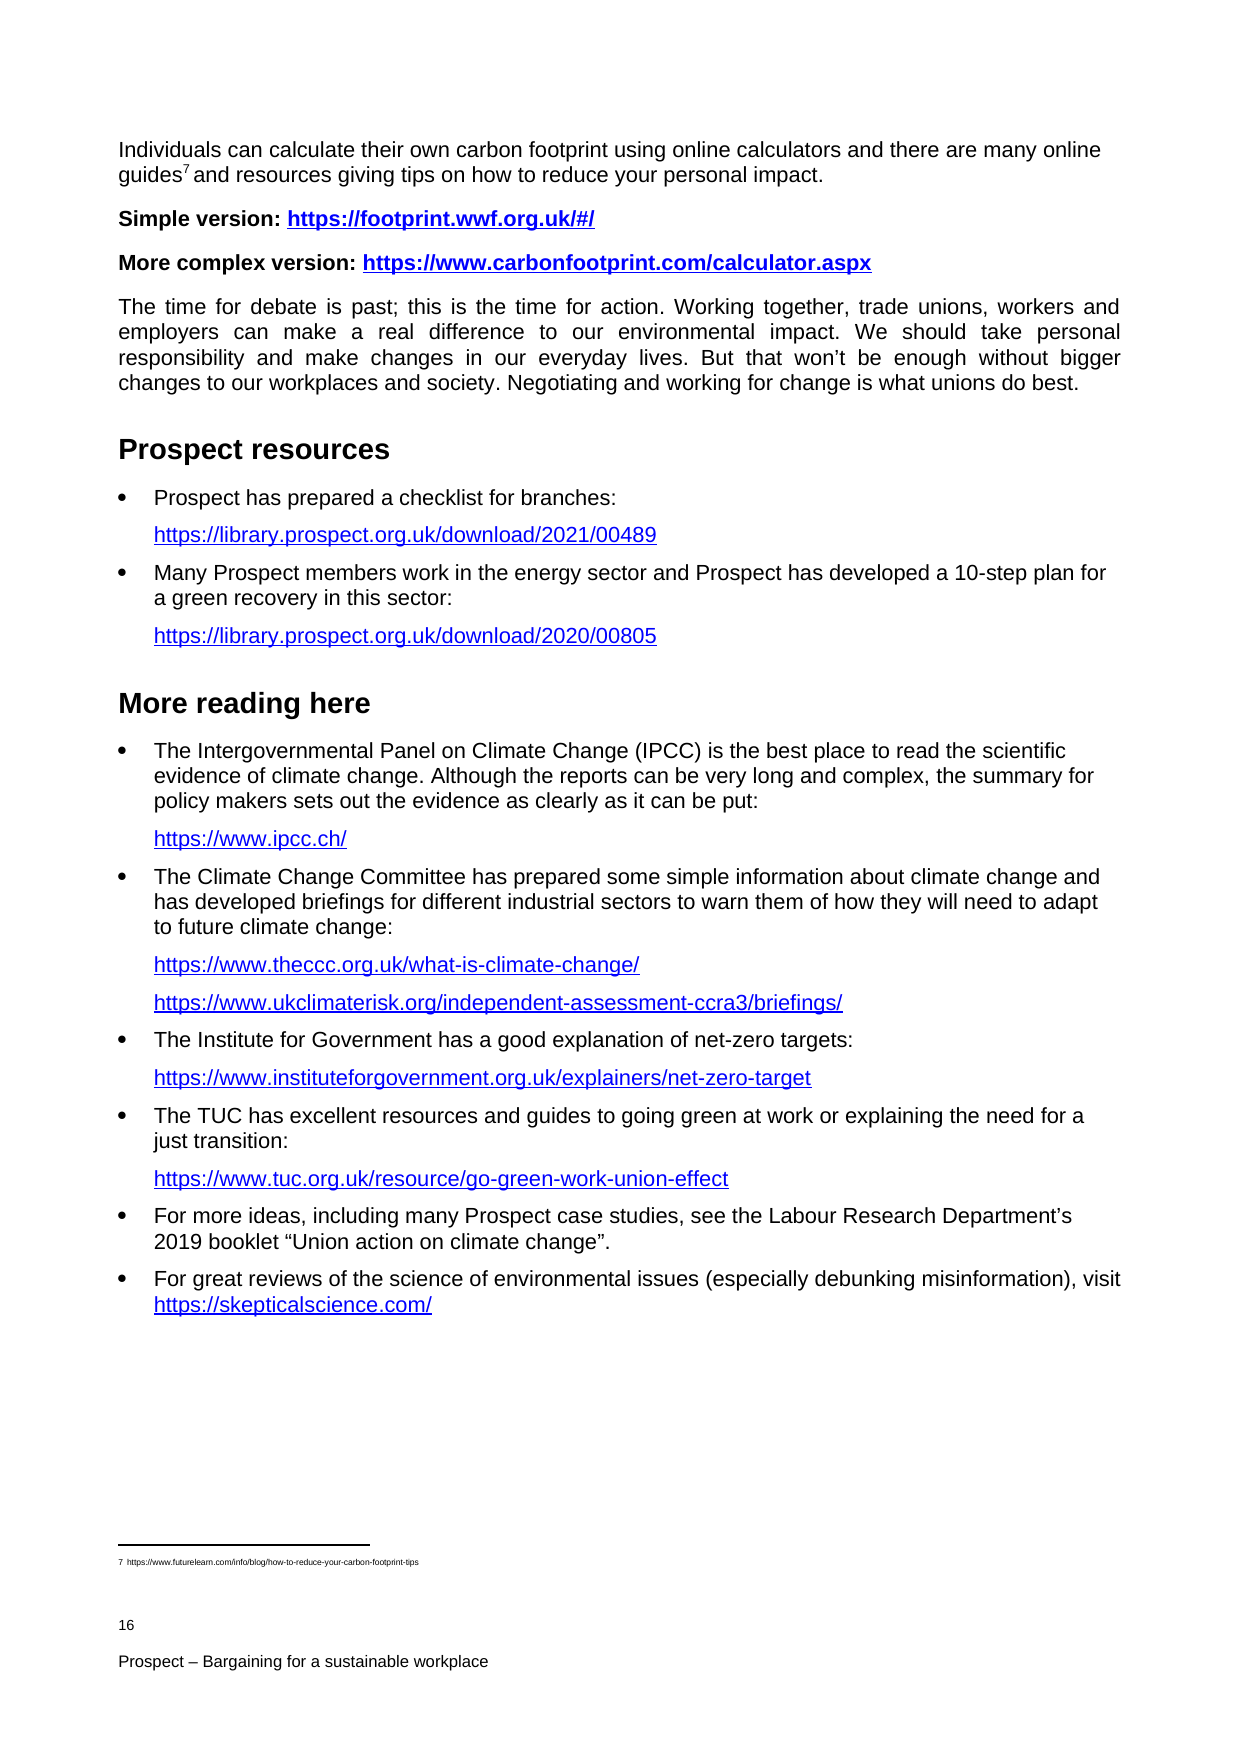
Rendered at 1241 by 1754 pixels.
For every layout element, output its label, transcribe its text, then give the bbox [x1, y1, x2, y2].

list The Institute for Government has a good explanation of net-zero targets: [118, 1027, 1122, 1052]
list The Intergovernmental Panel on Climate Change (IPCC) is the best place to read the scientific evidence of climate change. Although the reports can be very long and complex, the summary for policy makers sets out the evidence as clearly as it can be put: [118, 738, 1122, 813]
text https://www.tuc.org.uk/resource/go-green-work-union-effect [153, 1166, 1122, 1191]
text https://library.prospect.org.uk/download/2021/00489 [153, 522, 1122, 547]
list Many Prospect members work in the energy sector and Prospect has developed a 10-step plan for a green recovery in this sector: [118, 560, 1122, 610]
text https://library.prospect.org.uk/download/2020/00805 [153, 623, 1122, 648]
text The time for debate is past; this is the time for action. Working together, trade unions, workers and employers can make a real difference to our environmental impact. We should take personal responsibility and make changes in our everyday lives. But that won’t be enough without bigger changes to our workplaces and society. Negotiating and working for change is what unions do best. [118, 294, 1122, 395]
text Individuals can calculate their own carbon footprint using online calculators and there are many online guides and resources giving tips on how to reduce your personal impact. [118, 137, 1122, 187]
list For great reviews of the science of environmental issues (especially debunking misinformation), visit https://skepticalscience.com/ [118, 1266, 1122, 1317]
text https://www.ipcc.ch/ [153, 826, 1122, 851]
text https://www.ukclimaterisk.org/independent-assessment-ccra3/briefings/ [153, 989, 1122, 1015]
subtitle More reading here [118, 686, 1122, 719]
text https://www.theccc.org.uk/what-is-climate-change/ [153, 952, 1122, 977]
text https://www.instituteforgovernment.org.uk/explainers/net-zero-target [153, 1065, 1122, 1090]
subtitle Prospect resources [118, 432, 1122, 466]
text Simple version: https://footprint.wwf.org.uk/#/ [118, 206, 1122, 231]
list For more ideas, including many Prospect case studies, see the Labour Research Department’s 2019 booklet “Union action on climate change”. [118, 1203, 1122, 1254]
list The Climate Change Committee has prepared some simple information about climate change and has developed briefings for different industrial sectors to warn them of how they will need to adapt to future climate change: [118, 864, 1122, 939]
list The TUC has excellent resources and guides to going green at work or explaining the need for a just transition: [118, 1103, 1122, 1153]
list Prospect has prepared a checklist for branches: [118, 484, 1122, 510]
text More complex version: https://www.carbonfootprint.com/calculator.aspx [118, 250, 1122, 275]
